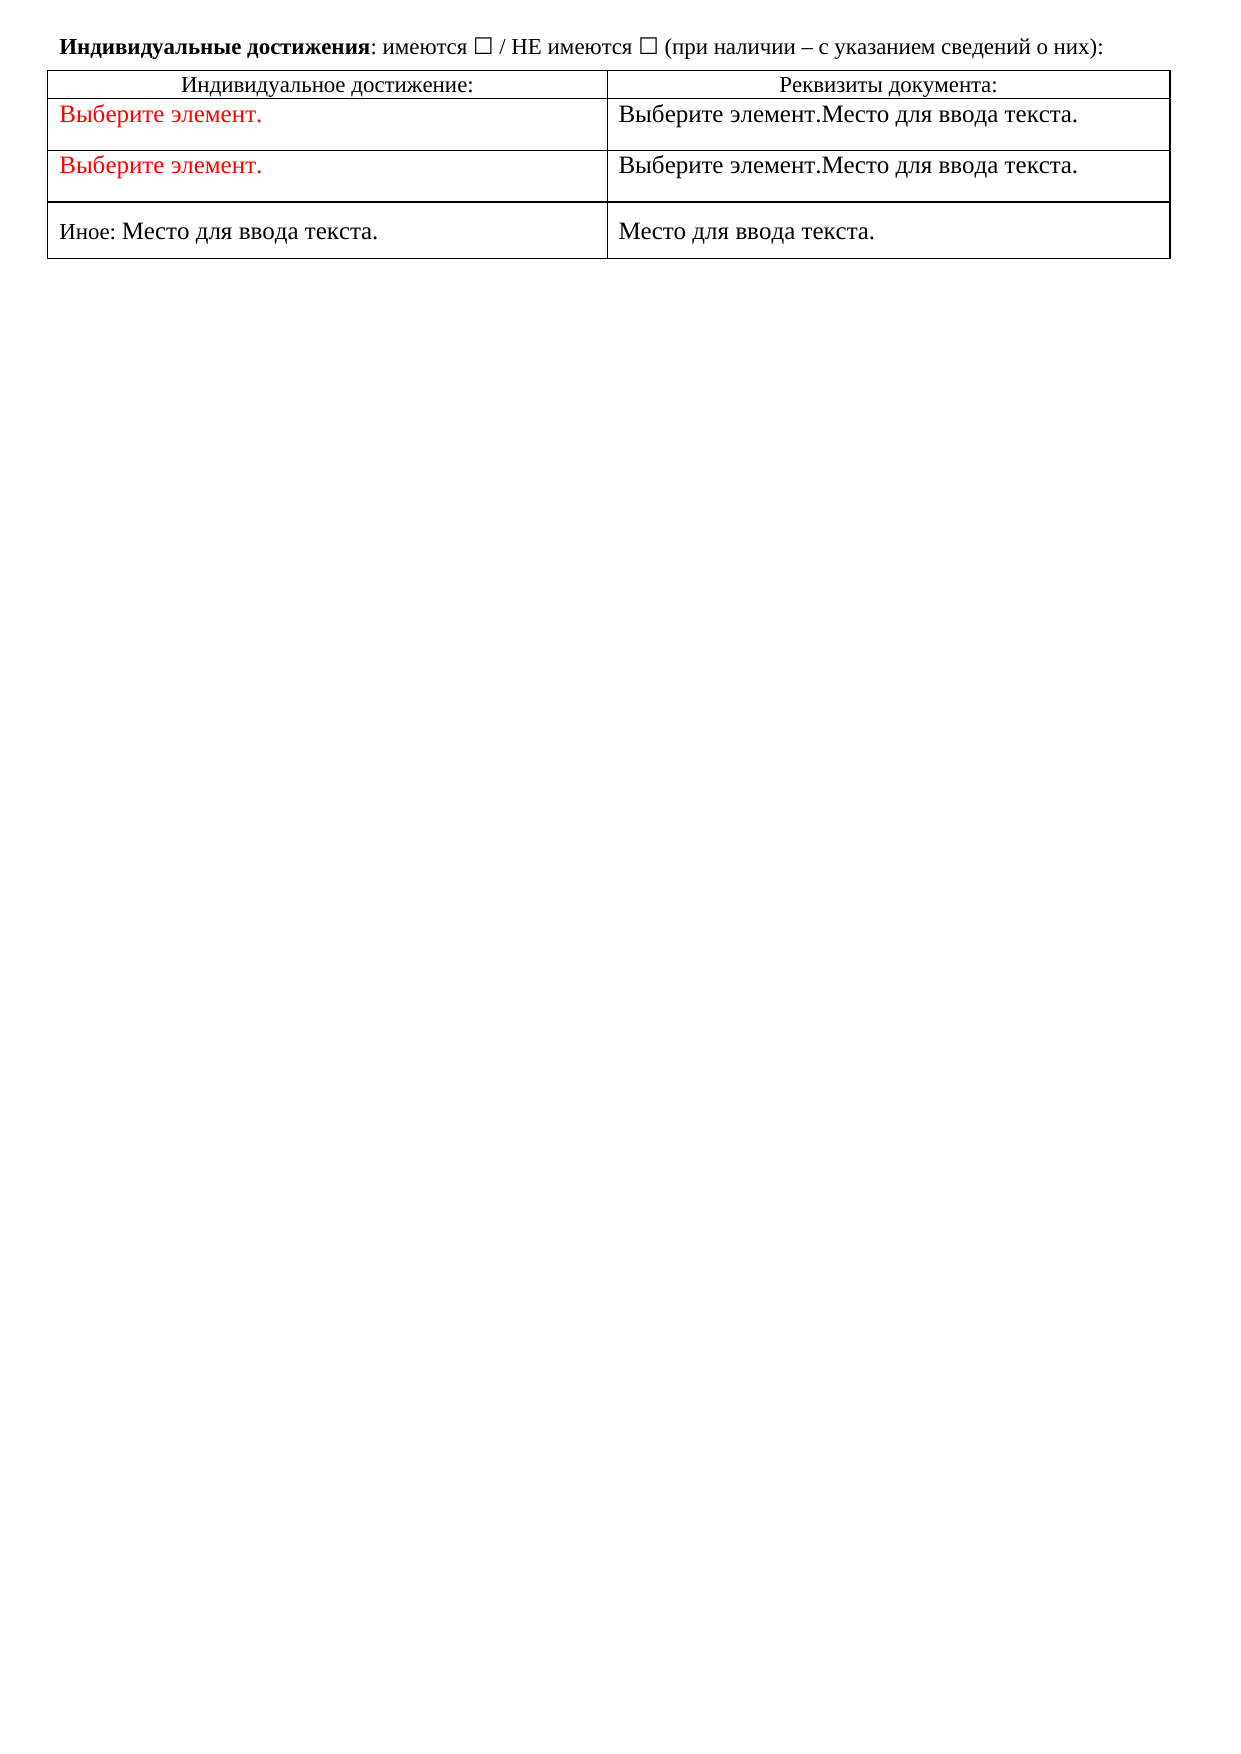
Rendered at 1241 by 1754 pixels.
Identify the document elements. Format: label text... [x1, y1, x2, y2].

table_cell [608, 99, 1169, 149]
table_header Индивидуальные достижения: имеются / НЕ имеются (при наличии – с указанием сведений о них): [48, 30, 1170, 61]
table_cell Иное: [48, 203, 607, 258]
table_cell Реквизиты документа: [608, 71, 1169, 98]
table_cell [48, 61, 1170, 70]
table_cell [608, 151, 1169, 201]
table_cell [48, 99, 607, 149]
table_cell Индивидуальное достижение: [48, 71, 607, 98]
table_cell [48, 151, 607, 201]
table_cell [608, 203, 1169, 258]
